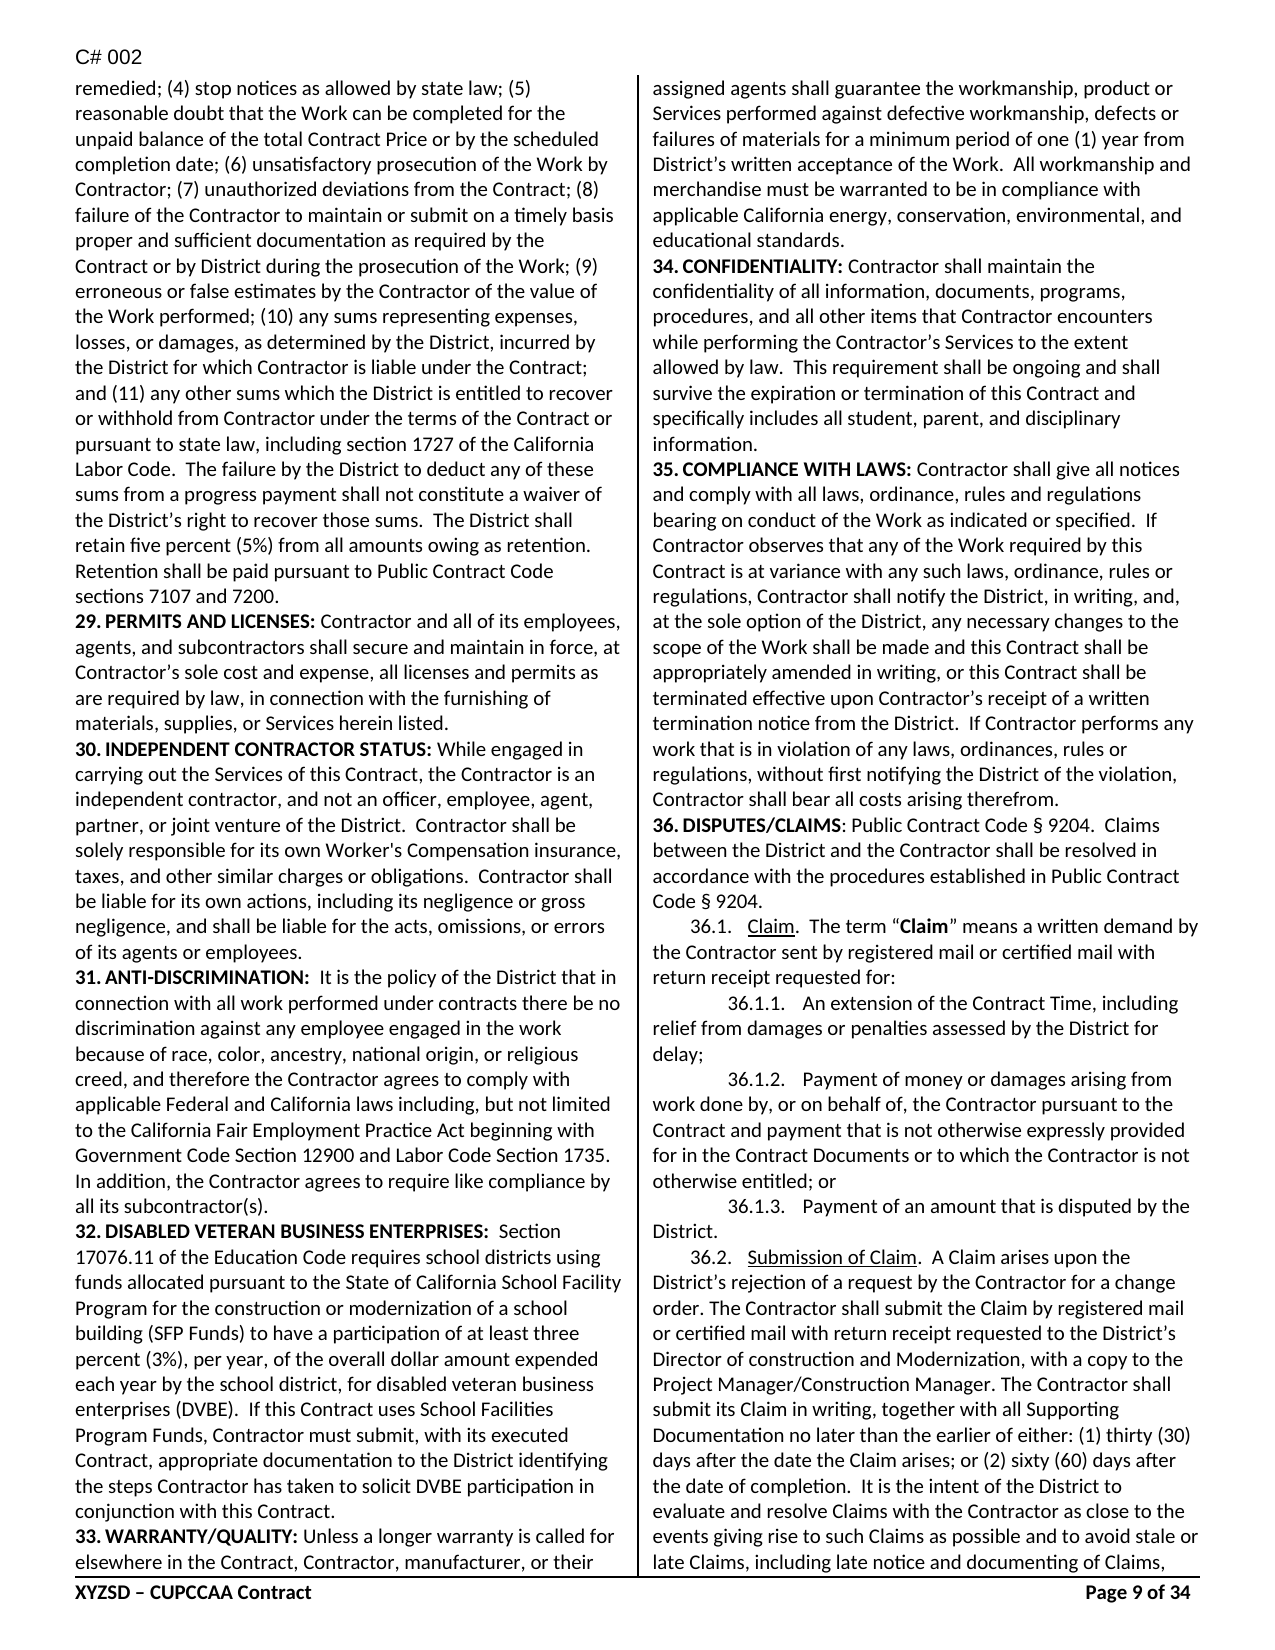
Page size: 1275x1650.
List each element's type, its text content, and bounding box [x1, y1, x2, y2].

list WARRANTY/QUALITY: Unless a longer warranty is called for elsewhere in the Contract, Contractor, manufacturer, or their assigned agents shall guarantee the workmanship, product or Services performed against defective workmanship, defects or failures of materials for a minimum period of one (1) year from District’s written acceptance of the Work. All workmanship and merchandise must be warranted to be in compliance with applicable California energy, conservation, environmental, and educational standards. [652, 75, 1200, 253]
list COMPLIANCE WITH LAWS: Contractor shall give all notices and comply with all laws, ordinance, rules and regulations bearing on conduct of the Work as indicated or specified. If Contractor observes that any of the Work required by this Contract is at variance with any such laws, ordinance, rules or regulations, Contractor shall notify the District, in writing, and, at the sole option of the District, any necessary changes to the scope of the Work shall be made and this Contract shall be appropriately amended in writing, or this Contract shall be terminated effective upon Contractor’s receipt of a written termination notice from the District. If Contractor performs any work that is in violation of any laws, ordinances, rules or regulations, without first notifying the District of the violation, Contractor shall bear all costs arising therefrom. [652, 456, 1200, 812]
list An extension of the Contract Time, including relief from damages or penalties assessed by the District for delay; [652, 990, 1200, 1066]
list PERMITS AND LICENSES: Contractor and all of its employees, agents, and subcontractors shall secure and maintain in force, at Contractor’s sole cost and expense, all licenses and permits as are required by law, in connection with the furnishing of materials, supplies, or Services herein listed. [75, 609, 622, 736]
list INDEPENDENT CONTRACTOR STATUS: While engaged in carrying out the Services of this Contract, the Contractor is an independent contractor, and not an officer, employee, agent, partner, or joint venture of the District. Contractor shall be solely responsible for its own Worker's Compensation insurance, taxes, and other similar charges or obligations. Contractor shall be liable for its own actions, including its negligence or gross negligence, and shall be liable for the acts, omissions, or errors of its agents or employees. [75, 736, 622, 964]
list DISPUTES/CLAIMS: Public Contract Code § 9204. Claims between the District and the Contractor shall be resolved in accordance with the procedures established in Public Contract Code § 9204. [652, 812, 1200, 914]
list DISABLED VETERAN BUSINESS ENTERPRISES: Section 17076.11 of the Education Code requires school districts using funds allocated pursuant to the State of California School Facility Program for the construction or modernization of a school building (SFP Funds) to have a participation of at least three percent (3%), per year, of the overall dollar amount expended each year by the school district, for disabled veteran business enterprises (DVBE). If this Contract uses School Facilities Program Funds, Contractor must submit, with its executed Contract, appropriate documentation to the District identifying the steps Contractor has taken to solicit DVBE participation in conjunction with this Contract. [75, 1219, 622, 1524]
list CONFIDENTIALITY: Contractor shall maintain the confidentiality of all information, documents, programs, procedures, and all other items that Contractor encounters while performing the Contractor’s Services to the extent allowed by law. This requirement shall be ongoing and shall survive the expiration or termination of this Contract and specifically includes all student, parent, and disciplinary information. [652, 253, 1200, 456]
list Payment of an amount that is disputed by the District. [652, 1193, 1200, 1244]
list Claim. The term “Claim” means a written demand by the Contractor sent by registered mail or certified mail with return receipt requested for: [652, 914, 1200, 990]
list Payment of money or damages arising from work done by, or on behalf of, the Contractor pursuant to the Contract and payment that is not otherwise expressly provided for in the Contract Documents or to which the Contractor is not otherwise entitled; or [652, 1066, 1200, 1193]
list ANTI-DISCRIMINATION: It is the policy of the District that in connection with all work performed under contracts there be no discrimination against any employee engaged in the work because of race, color, ancestry, national origin, or religious creed, and therefore the Contractor agrees to comply with applicable Federal and California laws including, but not limited to the California Fair Employment Practice Act beginning with Government Code Section 12900 and Labor Code Section 1735. In addition, the Contractor agrees to require like compliance by all its subcontractor(s). [75, 964, 622, 1219]
